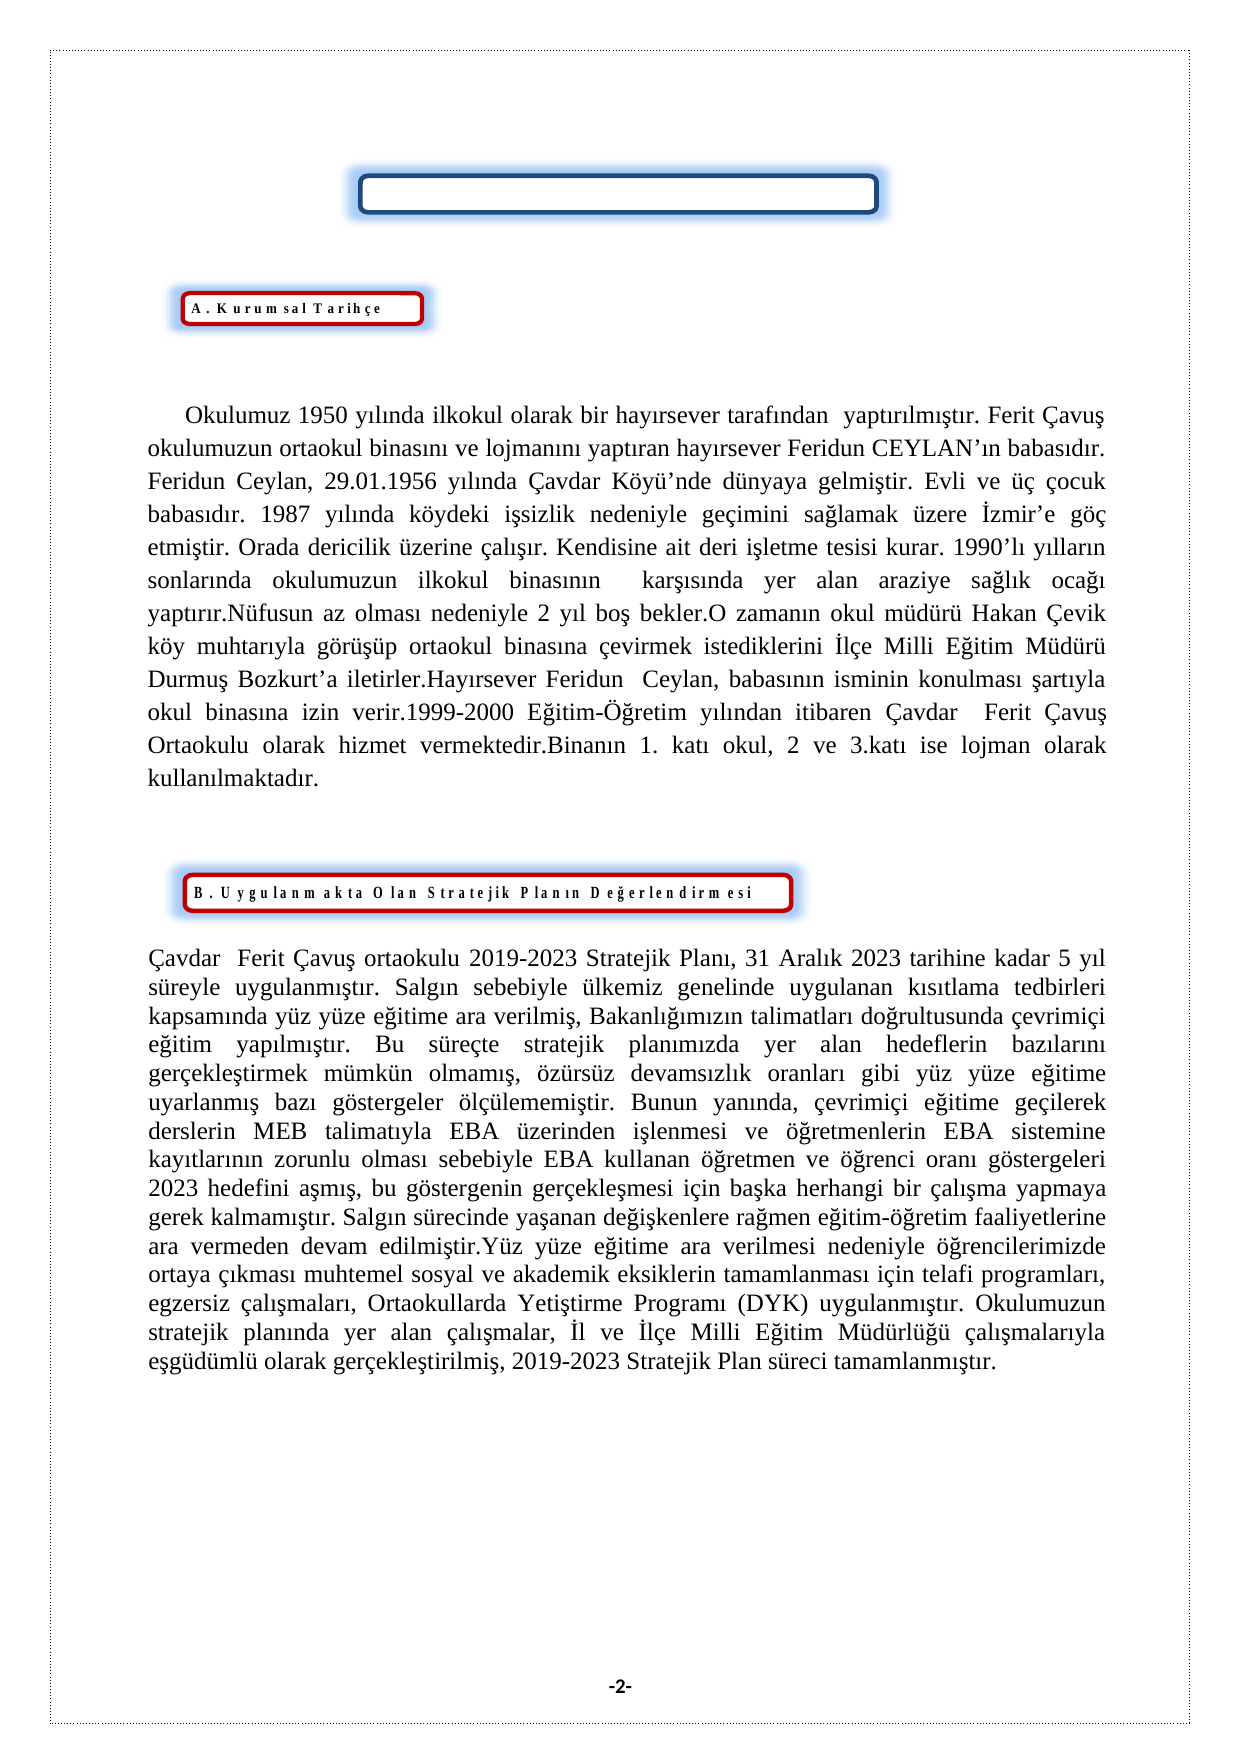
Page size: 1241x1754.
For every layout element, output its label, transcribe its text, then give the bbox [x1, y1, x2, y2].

text Okulumuz 1950 yılında ilkokul olarak bir hayırsever tarafından yaptırılmıştır. Ferit Çavuş okulumuzun ortaokul binasını ve lojmanını yaptıran hayırsever Feridun CEYLAN’ın babasıdır. Feridun Ceylan, 29.01.1956 yılında Çavdar Köyü’nde dünyaya gelmiştir. Evli ve üç çocuk babasıdır. 1987 yılında köydeki işsizlik nedeniyle geçimini sağlamak üzere İzmir’e göç etmiştir. Orada dericilik üzerine çalışır. Kendisine ait deri işletme tesisi kurar. 1990’lı yılların sonlarında okulumuzun ilkokul binasının karşısında yer alan araziye sağlık ocağı yaptırır.Nüfusun az olması nedeniyle 2 yıl boş bekler.O zamanın okul müdürü Hakan Çevik köy muhtarıyla görüşüp ortaokul binasına çevirmek istediklerini İlçe Milli Eğitim Müdürü Durmuş Bozkurt’a iletirler.Hayırsever Feridun Ceylan, babasının isminin konulması şartıyla okul binasına izin verir.1999-2000 Eğitim-Öğretim yılından itibaren Çavdar Ferit Çavuş Ortaokulu olarak hizmet vermektedir.Binanın 1. katı okul, 2 ve 3.katı ise lojman olarak kullanılmaktadır. [147, 400, 1107, 792]
subtitle Çavdar Ferit Çavuş ortaokulu 2019-2023 Stratejik Planı, 31 Aralık 2023 tarihine kadar 5 yıl süreyle uygulanmıştır. Salgın sebebiyle ülkemiz genelinde uygulanan kısıtlama tedbirleri kapsamında yüz yüze eğitime ara verilmiş, Bakanlığımızın talimatları doğrultusunda çevrimiçi eğitim yapılmıştır. Bu süreçte stratejik planımızda yer alan hedeflerin bazılarını gerçekleştirmek mümkün olmamış, özürsüz devamsızlık oranları gibi yüz yüze eğitime uyarlanmış bazı göstergeler ölçülememiştir. Bunun yanında, çevrimiçi eğitime geçilerek derslerin MEB talimatıyla EBA üzerinden işlenmesi ve öğretmenlerin EBA sistemine kayıtlarının zorunlu olması sebebiyle EBA kullanan öğretmen ve öğrenci oranı göstergeleri 2023 hedefini aşmış, bu göstergenin gerçekleşmesi için başka herhangi bir çalışma yapmaya gerek kalmamıştır. Salgın sürecinde yaşanan değişkenlere rağmen eğitim-öğretim faaliyetlerine ara vermeden devam edilmiştir.Yüz yüze eğitime ara verilmesi nedeniyle öğrencilerimizde ortaya çıkması muhtemel sosyal ve akademik eksiklerin tamamlanması için telafi programları, egzersiz çalışmaları, Ortaokullarda Yetiştirme Programı (DYK) uygulanmıştır. Okulumuzun stratejik planında yer alan çalışmalar, İl ve İlçe Milli Eğitim Müdürlüğü çalışmalarıyla eşgüdümlü olarak gerçekleştirilmiş, 2019-2023 Stratejik Plan süreci tamamlanmıştır. [148, 943, 1107, 1374]
